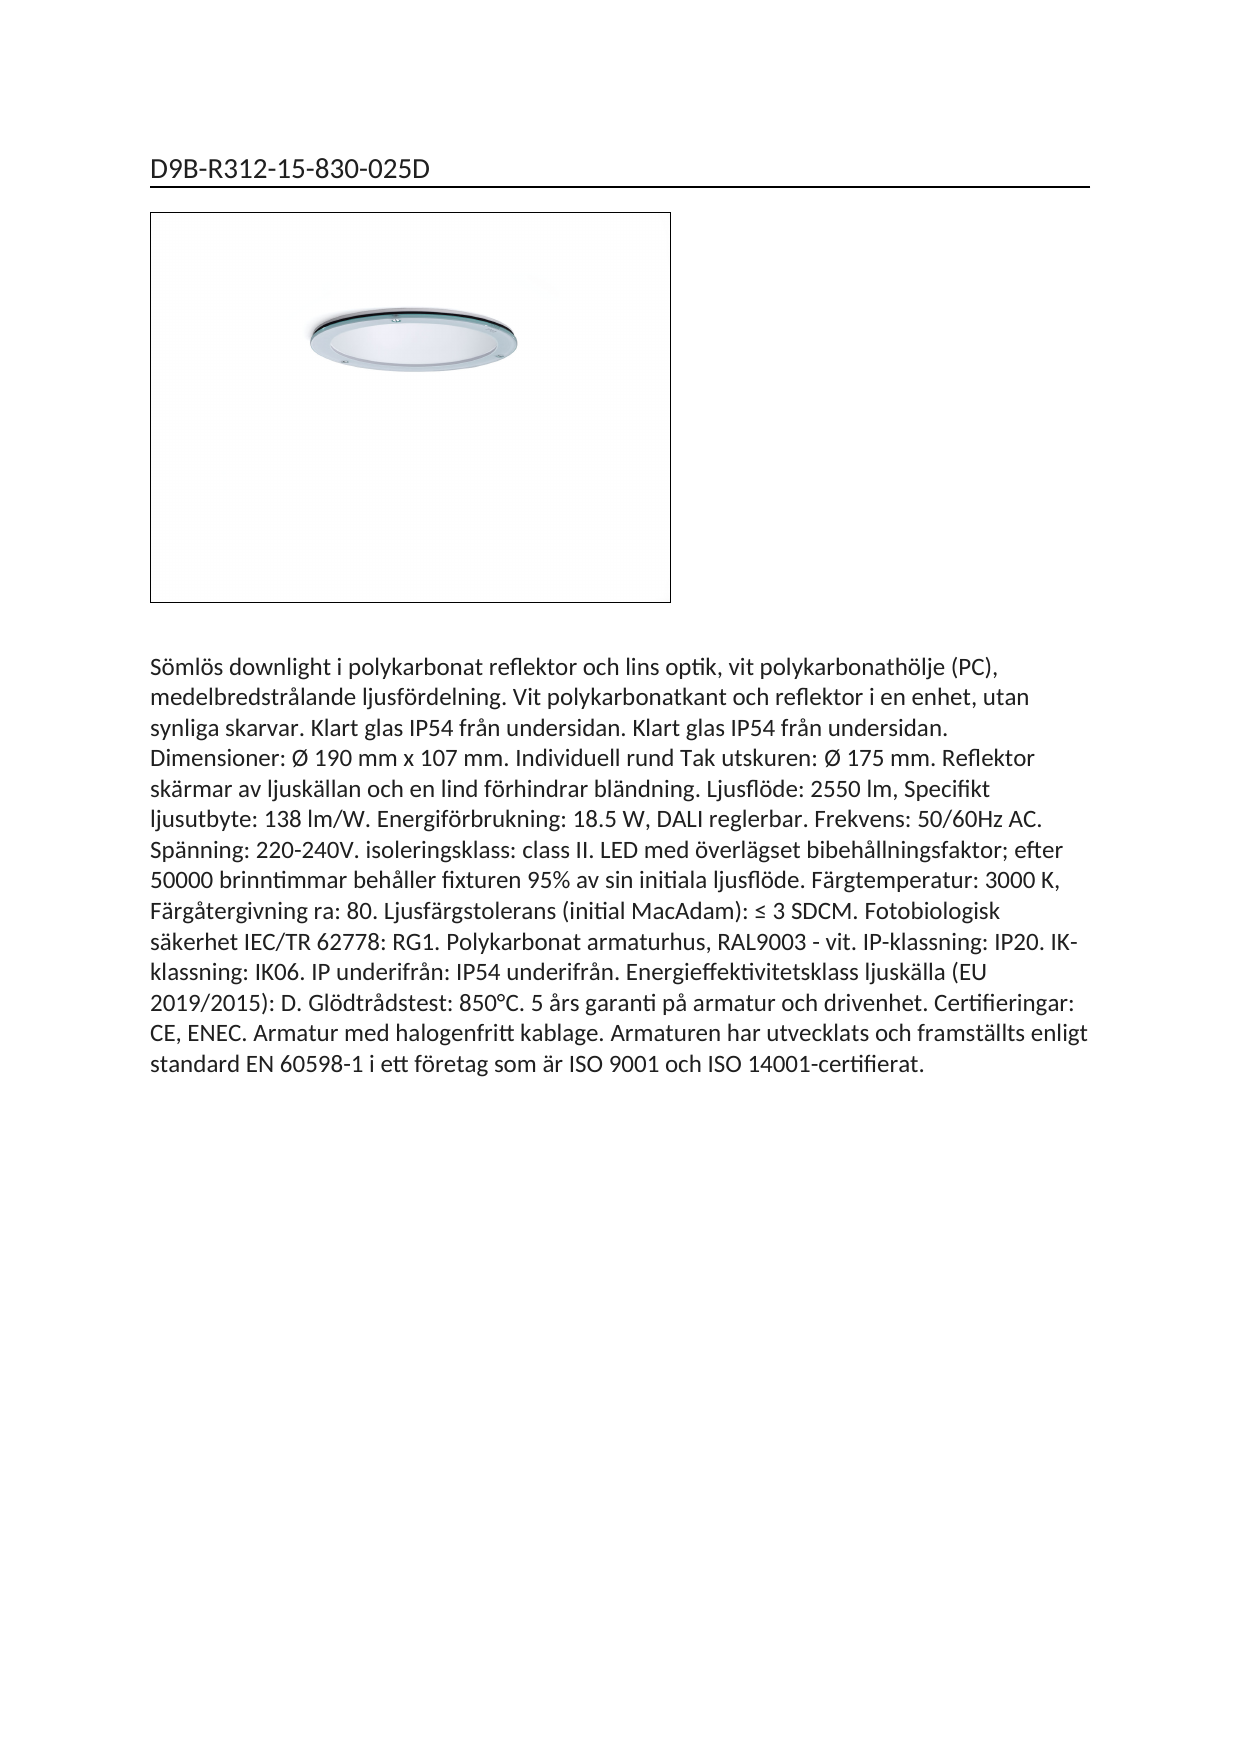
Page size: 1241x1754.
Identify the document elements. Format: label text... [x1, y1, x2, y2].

text D9B-R312-15-830-025D [150, 150, 1090, 186]
picture [151, 213, 670, 602]
text Sömlös downlight i polykarbonat reflektor och lins optik, vit polykarbonathölje (PC), medelbredstrålande ljusfördelning. Vit polykarbonatkant och reflektor i en enhet, utan synliga skarvar. Klart glas IP54 från undersidan. Klart glas IP54 från undersidan. Dimensioner: Ø 190 mm x 107 mm. Individuell rund Tak utskuren: Ø 175 mm. Reflektor skärmar av ljuskällan och en lind förhindrar bländning. Ljusflöde: 2550 lm, Specifikt ljusutbyte: 138 lm/W. Energiförbrukning: 18.5 W, DALI reglerbar. Frekvens: 50/60Hz AC. Spänning: 220-240V. isoleringsklass: class II. LED med överlägset bibehållningsfaktor; efter 50000 brinntimmar behåller fixturen 95% av sin initiala ljusflöde. Färgtemperatur: 3000 K, Färgåtergivning ra: 80. Ljusfärgstolerans (initial MacAdam): ≤ 3 SDCM. Fotobiologisk säkerhet IEC/TR 62778: RG1. Polykarbonat armaturhus, RAL9003 - vit. IP-klassning: IP20. IK-klassning: IK06. IP underifrån: IP54 underifrån. Energieffektivitetsklass ljuskälla (EU 2019/2015): D. Glödtrådstest: 850°C. 5 års garanti på armatur och drivenhet. Certifieringar: CE, ENEC. Armatur med halogenfritt kablage. Armaturen har utvecklats och framställts enligt standard EN 60598-1 i ett företag som är ISO 9001 och ISO 14001-certifierat. [150, 651, 1090, 1078]
